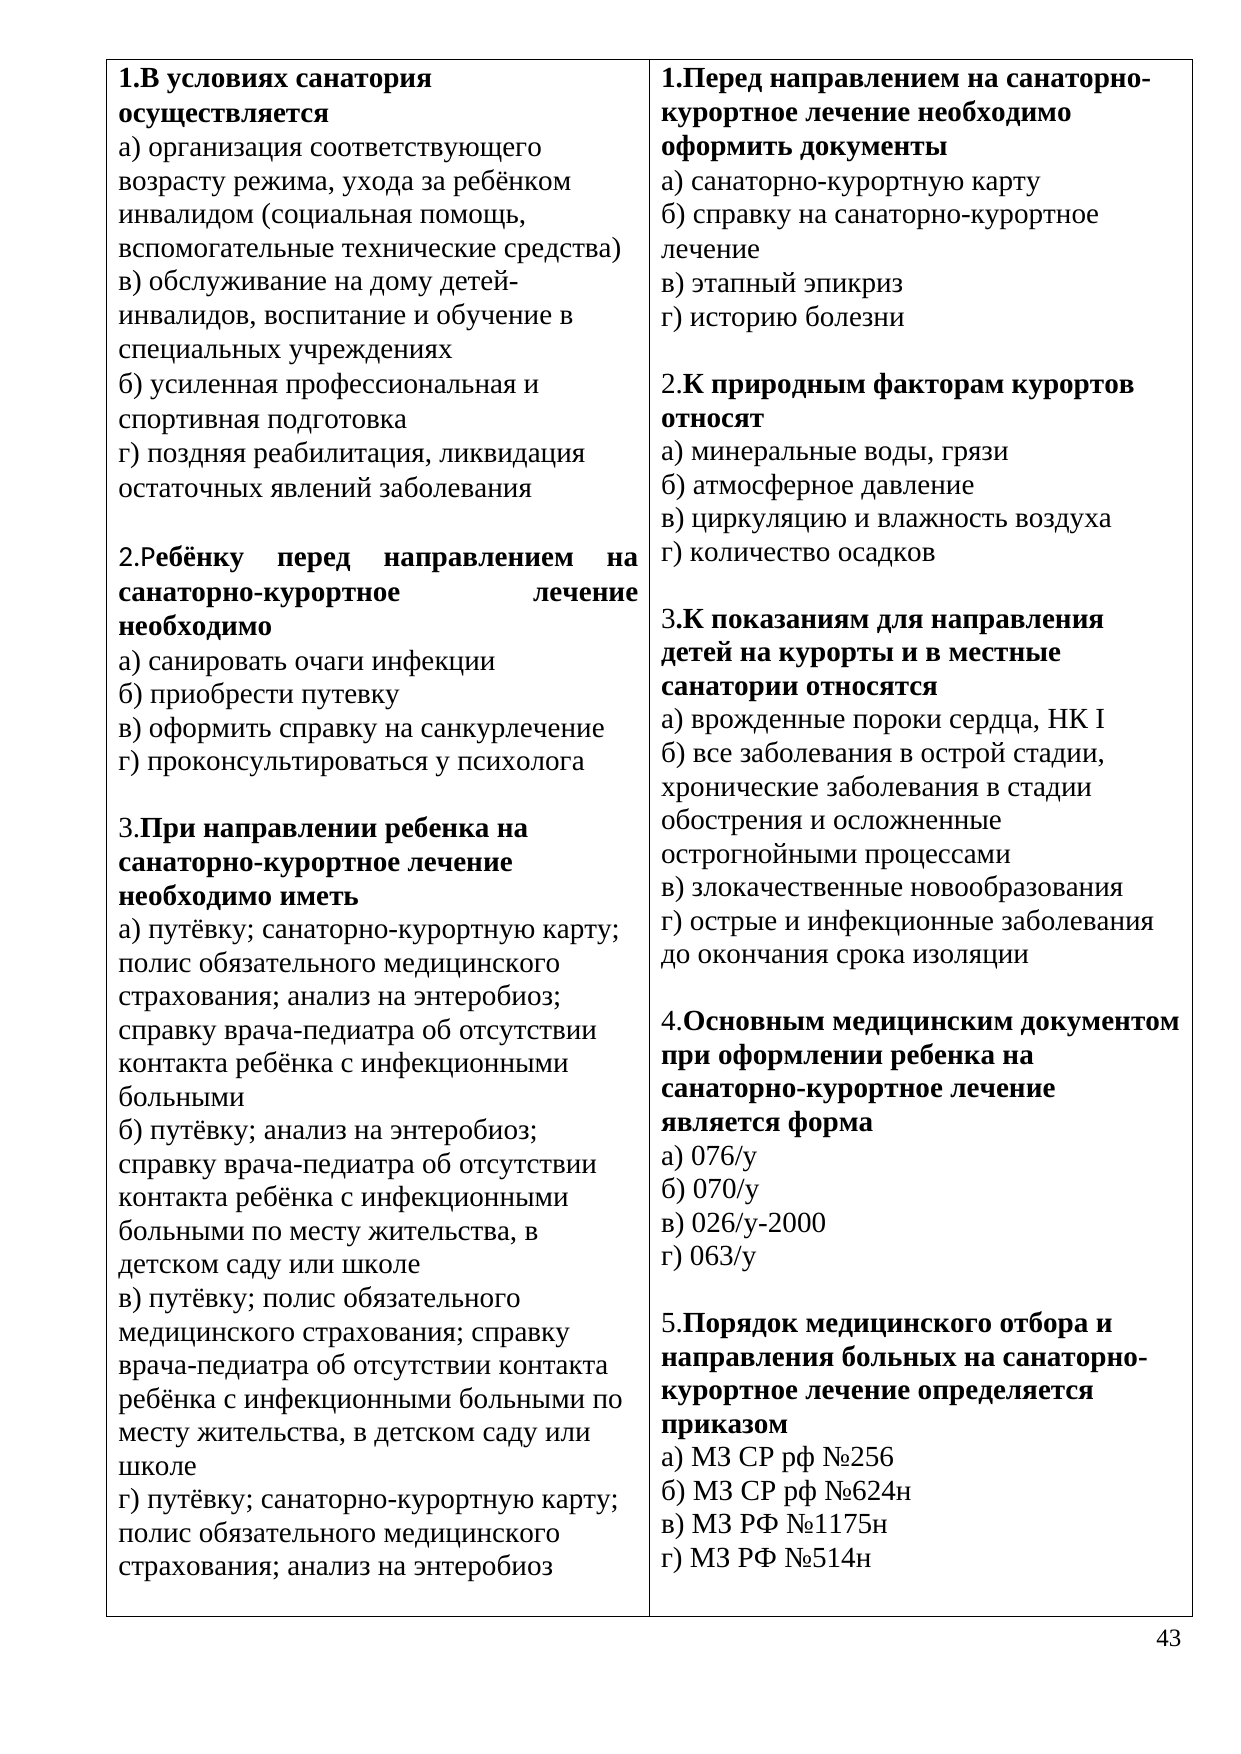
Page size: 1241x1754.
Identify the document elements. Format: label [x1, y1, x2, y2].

table_cell [107, 60, 649, 1616]
table_cell [650, 60, 1192, 1616]
